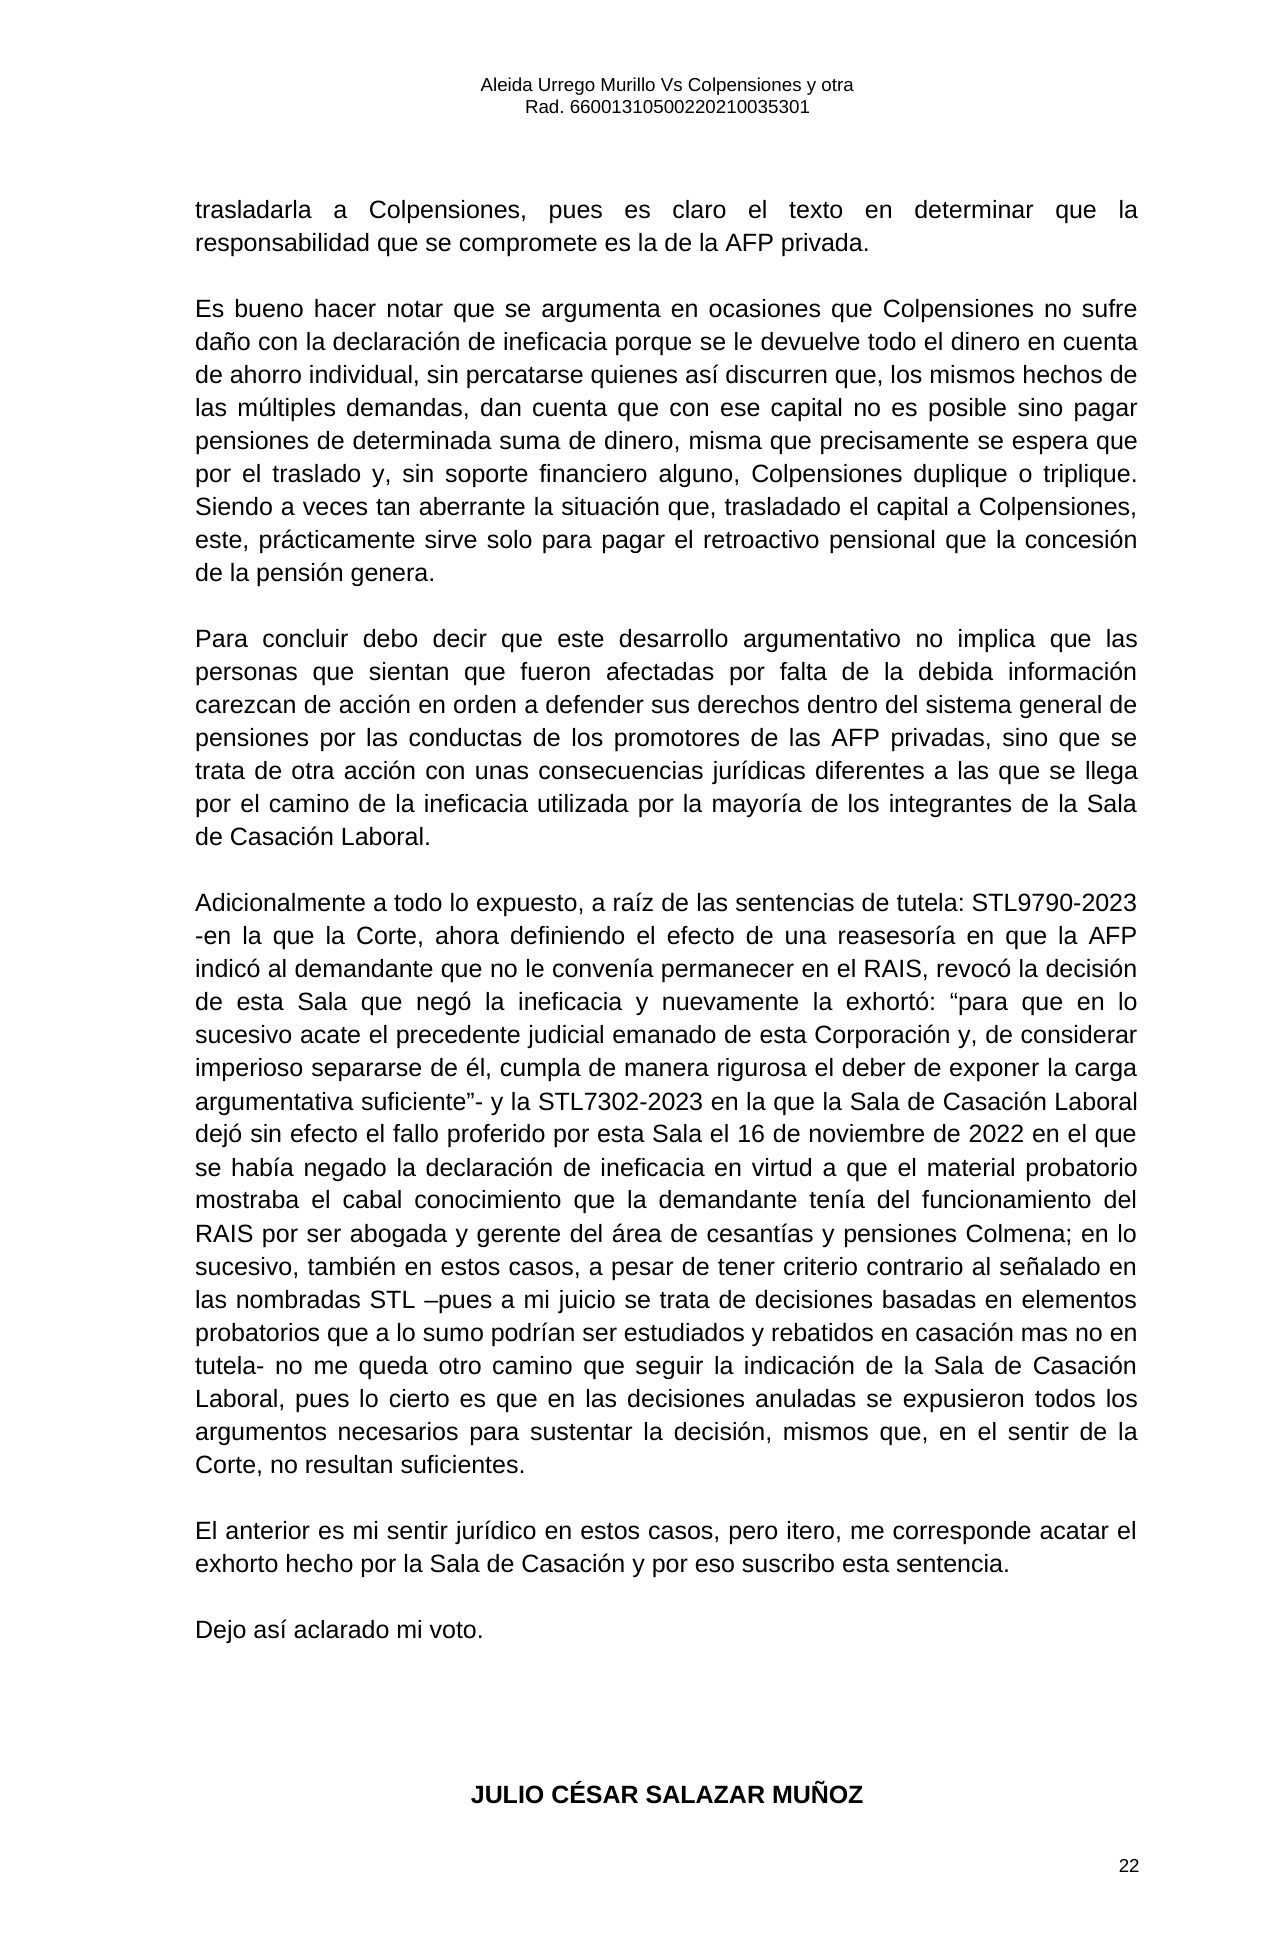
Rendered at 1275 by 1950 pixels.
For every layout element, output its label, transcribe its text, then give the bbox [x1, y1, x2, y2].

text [195, 195, 1139, 257]
text Adicionalmente a todo lo expuesto, a raíz de las sentencias de tutela: STL9790-2023 -en la que la Corte, ahora definiendo el efecto de una reasesoría en que la AFP indicó al demandante que no le convenía permanecer en el RAIS, revocó la decisión de esta Sala que negó la ineficacia y nuevamente la exhortó: “para que en lo sucesivo acate el precedente judicial emanado de esta Corporación y, de considerar imperioso separarse de él, cumpla de manera rigurosa el deber de exponer la carga argumentativa suficiente”- y la STL7302-2023 en la que la Sala de Casación Laboral dejó sin efecto el fallo proferido por esta Sala el 16 de noviembre de 2022 en el que se había negado la declaración de ineficacia en virtud a que el material probatorio mostraba el cabal conocimiento que la demandante tenía del funcionamiento del RAIS por ser abogada y gerente del área de cesantías y pensiones Colmena; en lo sucesivo, también en estos casos, a pesar de tener criterio contrario al señalado en las nombradas STL –pues a mi juicio se trata de decisiones basadas en elementos probatorios que a lo sumo podrían ser estudiados y rebatidos en casación mas no en tutela- no me queda otro camino que seguir la indicación de la Sala de Casación Laboral, pues lo cierto es que en las decisiones anuladas se expusieron todos los argumentos necesarios para sustentar la decisión, mismos que, en el sentir de la Corte, no resultan suficientes. [195, 888, 1139, 1478]
text Para concluir debo decir que este desarrollo argumentativo no implica que las personas que sientan que fueron afectadas por falta de la debida información carezcan de acción en orden a defender sus derechos dentro del sistema general de pensiones por las conductas de los promotores de las AFP privadas, sino que se trata de otra acción con unas consecuencias jurídicas diferentes a las que se llega por el camino de la ineficacia utilizada por la mayoría de los integrantes de la Sala de Casación Laboral. [195, 624, 1139, 851]
text JULIO CÉSAR SALAZAR MUÑOZ [195, 1780, 1139, 1809]
text Dejo así aclarado mi voto. [195, 1615, 1139, 1643]
text El anterior es mi sentir jurídico en estos casos, pero itero, me corresponde acatar el exhorto hecho por la Sala de Casación y por eso suscribo esta sentencia. [195, 1516, 1139, 1577]
text Es bueno hacer notar que se argumenta en ocasiones que Colpensiones no sufre daño con la declaración de ineficacia porque se le devuelve todo el dinero en cuenta de ahorro individual, sin percatarse quienes así discurren que, los mismos hechos de las múltiples demandas, dan cuenta que con ese capital no es posible sino pagar pensiones de determinada suma de dinero, misma que precisamente se espera que por el traslado y, sin soporte financiero alguno, Colpensiones duplique o triplique. Siendo a veces tan aberrante la situación que, trasladado el capital a Colpensiones, este, prácticamente sirve solo para pagar el retroactivo pensional que la concesión de la pensión genera. [195, 294, 1139, 587]
